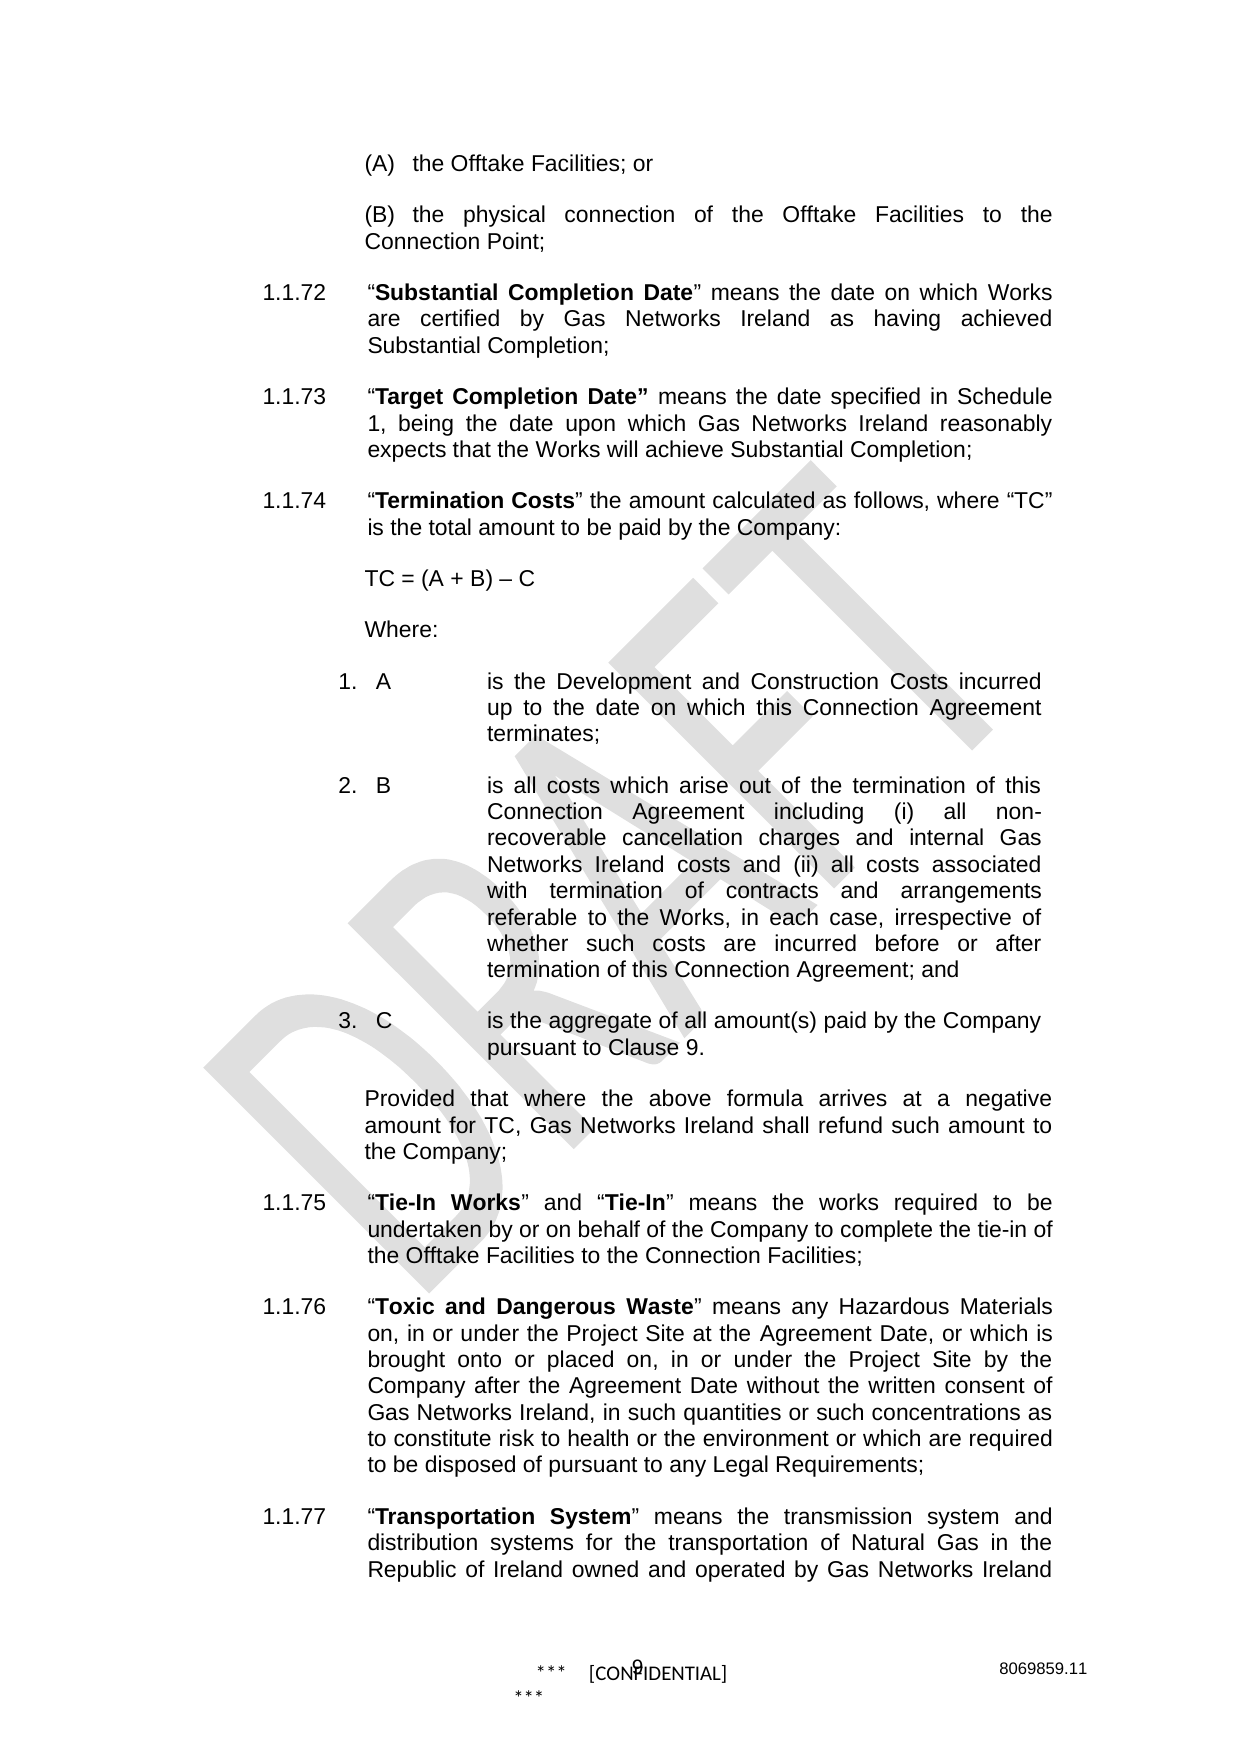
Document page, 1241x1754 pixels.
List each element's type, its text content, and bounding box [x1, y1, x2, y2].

table_header A [364, 668, 476, 772]
list “Tie-In Works” and “Tie-In” means the works required to be undertaken by or on behalf of the Company to complete the tie-in of the Offtake Facilities to the Connection Facilities; [262, 1189, 1053, 1268]
list “Substantial Completion Date” means the date on which Works are certified by Gas Networks Ireland as having achieved Substantial Completion; [262, 279, 1053, 358]
table_cell B [364, 772, 476, 1007]
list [262, 1503, 1053, 1582]
table_cell is all costs which arise out of the termination of this Connection Agreement including (i) all non-recoverable cancellation charges and internal Gas Networks Ireland costs and (ii) all costs associated with termination of contracts and arrangements referable to the Works, in each case, irrespective of whether such costs are incurred before or after termination of this Connection Agreement; and [476, 772, 1053, 1007]
text TC = (A + B) – C [364, 565, 1053, 591]
list “Termination Costs” the amount calculated as follows, where “TC” is the total amount to be paid by the Company: [262, 487, 1053, 540]
list “Toxic and Dangerous Waste” means any Hazardous Materials on, in or under the Project Site at the Agreement Date, or which is brought onto or placed on, in or under the Project Site by the Company after the Agreement Date without the written consent of Gas Networks Ireland, in such quantities or such concentrations as to constitute risk to health or the environment or which are required to be disposed of pursuant to any Legal Requirements; [262, 1293, 1053, 1478]
list “Target Completion Date” means the date specified in Schedule 1, being the date upon which Gas Networks Ireland reasonably expects that the Works will achieve Substantial Completion; [262, 383, 1053, 462]
table_header is the Development and Construction Costs incurred up to the date on which this Connection Agreement terminates; [476, 668, 1053, 772]
list the Offtake Facilities; or [187, 150, 1053, 176]
text Where: [364, 616, 1053, 643]
table_cell C [364, 1008, 476, 1085]
list the physical connection of the Offtake Facilities to the Connection Point; [364, 201, 1053, 254]
text Provided that where the above formula arrives at a negative amount for TC, Gas Networks Ireland shall refund such amount to the Company; [364, 1085, 1053, 1164]
table_cell is the aggregate of all amount(s) paid by the Company pursuant to Clause 9. [476, 1008, 1053, 1085]
